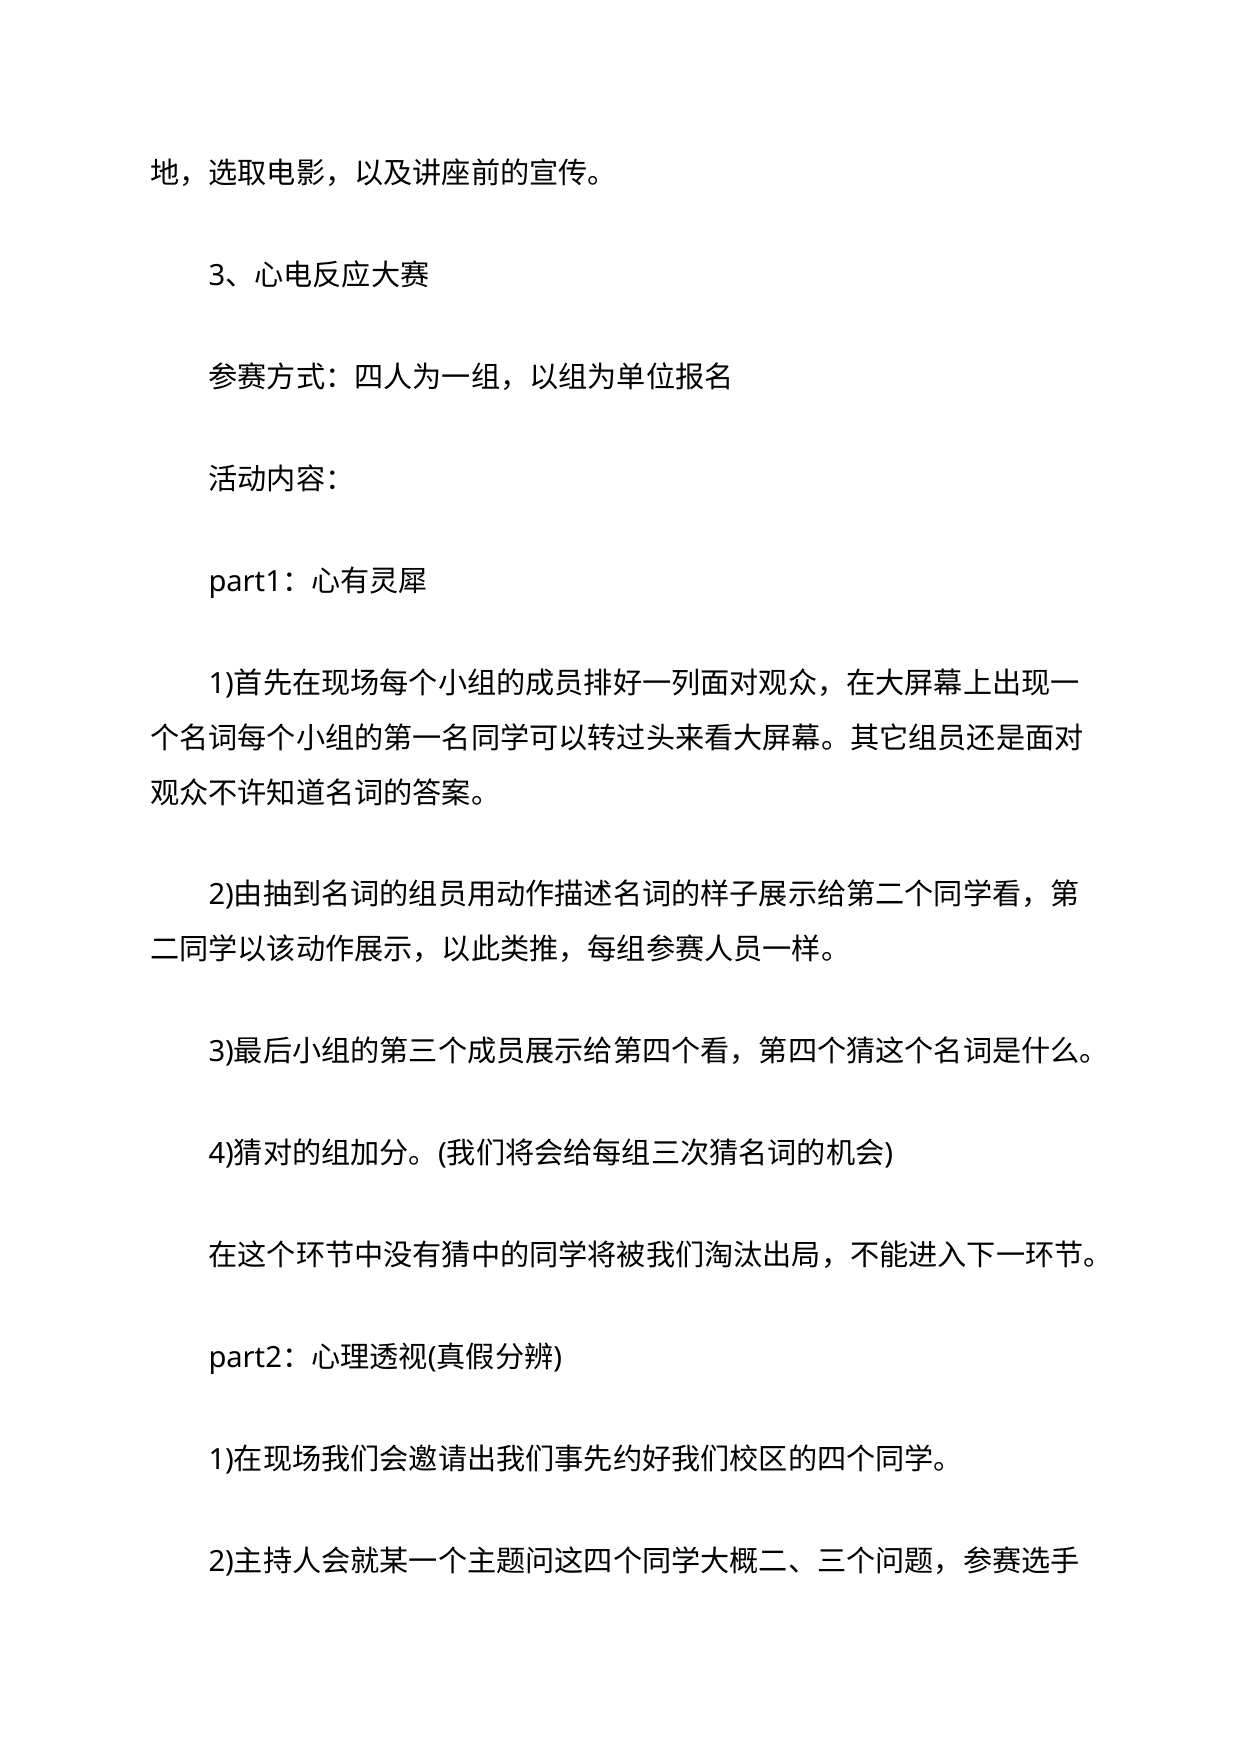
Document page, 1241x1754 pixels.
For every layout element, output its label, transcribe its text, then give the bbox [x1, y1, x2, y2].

text 参赛方式：四人为一组，以组为单位报名 [150, 354, 1090, 396]
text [150, 150, 1090, 192]
text 在这个环节中没有猜中的同学将被我们淘汰出局，不能进入下一环节。 [150, 1232, 1090, 1274]
text part1：心有灵犀 [150, 557, 1090, 600]
text 1)在现场我们会邀请出我们事先约好我们校区的四个同学。 [150, 1435, 1090, 1478]
text 4)猜对的组加分。(我们将会给每组三次猜名词的机会) [150, 1130, 1090, 1172]
text 3)最后小组的第三个成员展示给第四个看，第四个猜这个名词是什么。 [150, 1028, 1090, 1070]
text part2：心理透视(真假分辨) [150, 1333, 1090, 1376]
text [150, 1537, 1090, 1580]
text 2)由抽到名词的组员用动作描述名词的样子展示给第二个同学看，第二同学以该动作展示，以此类推，每组参赛人员一样。 [150, 871, 1090, 968]
text 1)首先在现场每个小组的成员排好一列面对观众，在大屏幕上出现一个名词每个小组的第一名同学可以转过头来看大屏幕。其它组员还是面对观众不许知道名词的答案。 [150, 659, 1090, 811]
text 活动内容： [150, 456, 1090, 498]
text 3、心电反应大赛 [150, 252, 1090, 294]
